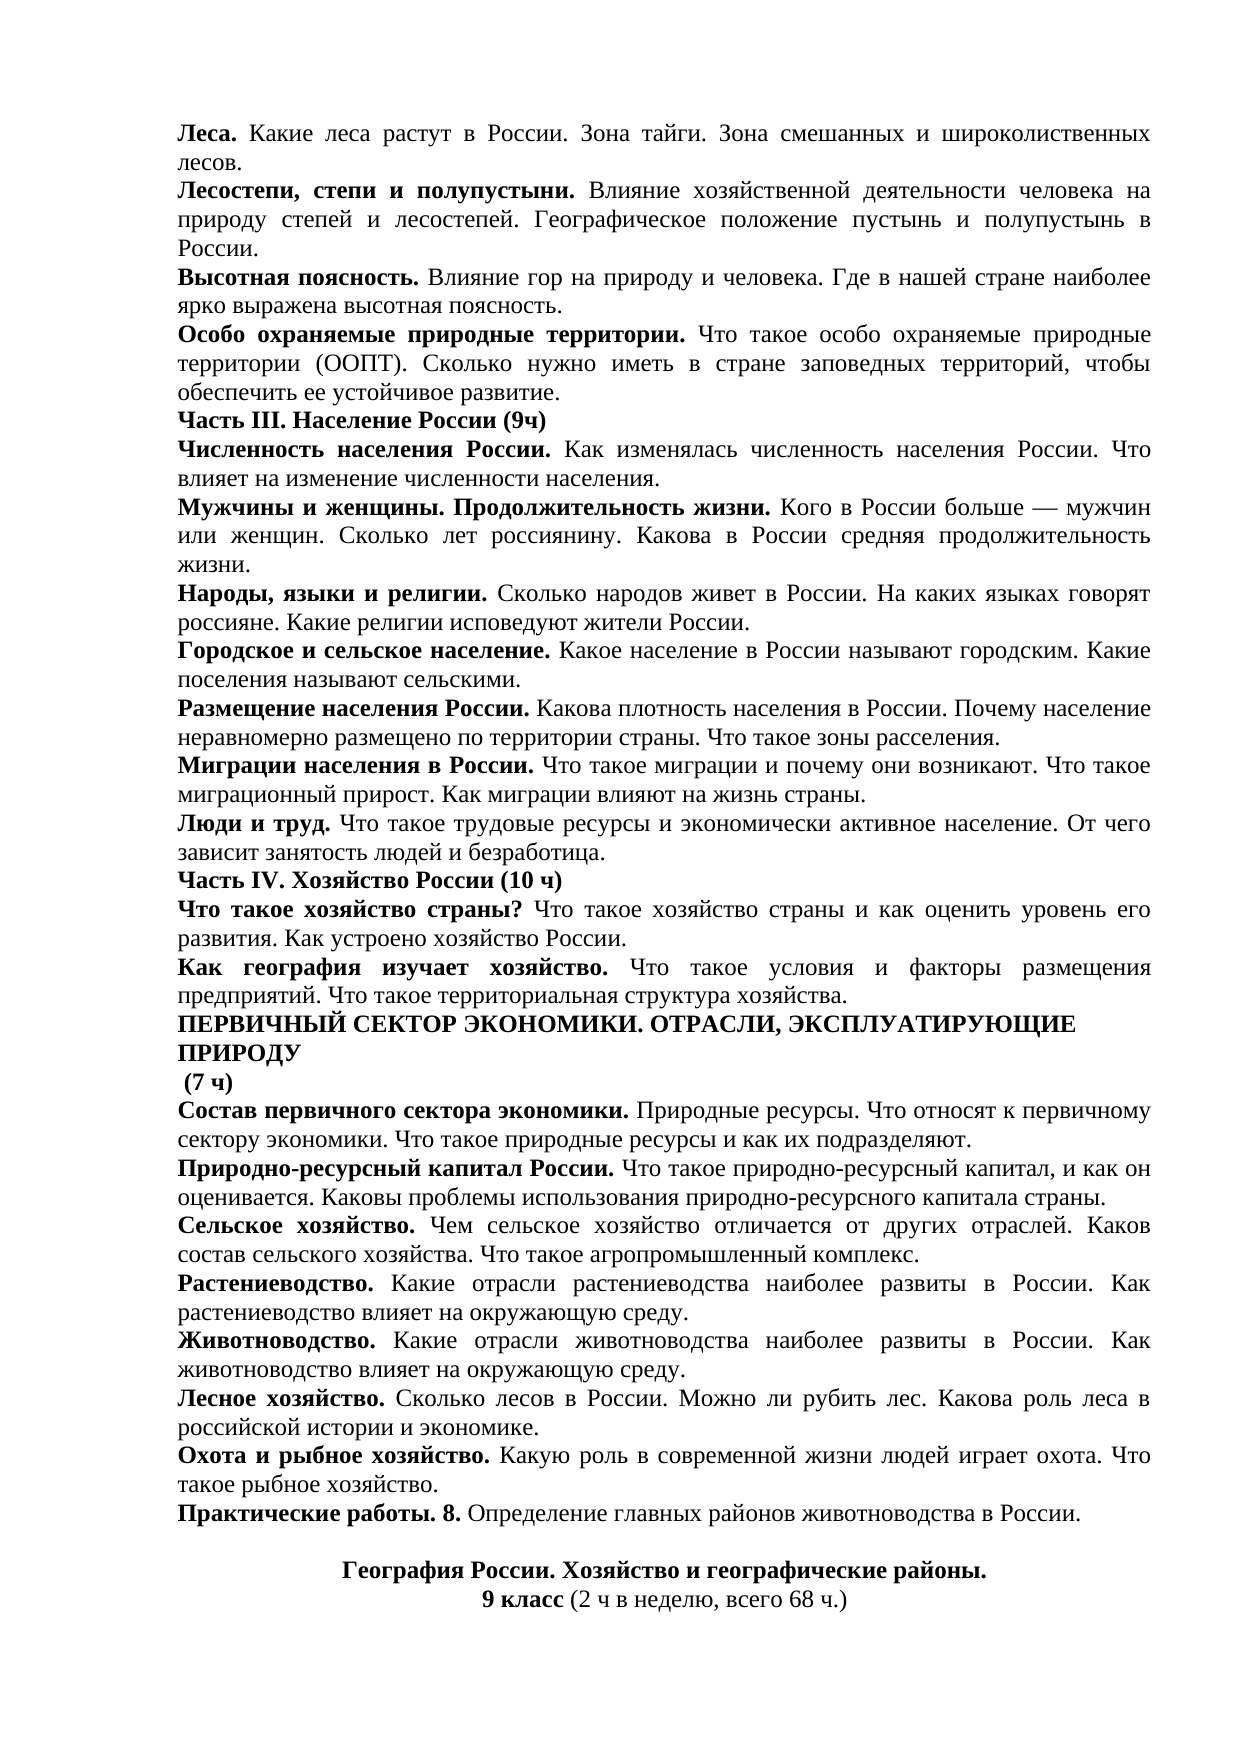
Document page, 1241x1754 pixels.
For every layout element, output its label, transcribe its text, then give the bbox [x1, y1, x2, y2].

text Городское и сельское население. Какое население в России называют городским. Какие поселения называют сельскими. [177, 636, 1152, 693]
text Особо охраняемые природные территории. Что такое особо охраняемые природные территории (ООПТ). Сколько нужно иметь в стране заповедных территорий, чтобы обеспечить ее устойчивое развитие. [177, 319, 1152, 406]
text Люди и труд. Что такое трудовые ресурсы и экономически активное население. От чего зависит занятость людей и безработица. [177, 808, 1152, 866]
text Размещение населения России. Какова плотность населения в России. Почему население неравномерно размещено по территории страны. Что такое зоны расселения. [177, 693, 1152, 751]
text Состав первичного сектора экономики. Природные ресурсы. Что относят к первичному сектору экономики. Что такое природные ресурсы и как их подразделяют. [177, 1096, 1152, 1153]
text Практические работы. 8. Определение главных районов животноводства в России. [177, 1498, 1152, 1527]
text География России. Хозяйство и географические районы. [177, 1556, 1152, 1584]
text Как география изучает хозяйство. Что такое условия и факторы размещения предприятий. Что такое территориальная структура хозяйства. [177, 952, 1152, 1009]
text Охота и рыбное хозяйство. Какую роль в современной жизни людей играет охота. Что такое рыбное хозяйство. [177, 1441, 1152, 1498]
text ПЕРВИЧНЫЙ СЕКТОР ЭКОНОМИКИ. ОТРАСЛИ, ЭКСПЛУАТИРУЮЩИЕ ПРИРОДУ [177, 1009, 1152, 1067]
text Лесное хозяйство. Сколько лесов в России. Можно ли рубить лес. Какова роль леса в российской истории и экономике. [177, 1383, 1152, 1441]
text Часть IV. Хозяйство России (10 ч) [177, 866, 1152, 894]
text Сельское хозяйство. Чем сельское хозяйство отличается от других отраслей. Каков состав сельского хозяйства. Что такое агропромышленный комплекс. [177, 1211, 1152, 1268]
text Высотная поясность. Влияние гор на природу и человека. Где в нашей стране наиболее ярко выражена высотная поясность. [177, 262, 1152, 319]
text (7 ч) [177, 1067, 1152, 1096]
text Мужчины и женщины. Продолжительность жизни. Кого в России больше — мужчин или женщин. Сколько лет россиянину. Какова в России средняя продолжительность жизни. [177, 492, 1152, 578]
text Животноводство. Какие отрасли животноводства наиболее развиты в России. Как животноводство влияет на окружающую среду. [177, 1326, 1152, 1383]
text Растениеводство. Какие отрасли растениеводства наиболее развиты в России. Как растениеводство влияет на окружающую среду. [177, 1268, 1152, 1326]
text Природно-ресурсный капитал России. Что такое природно-ресурсный капитал, и как он оценивается. Каковы проблемы использования природно-ресурсного капитала страны. [177, 1153, 1152, 1211]
text Часть III. Население России (9ч) [177, 406, 1152, 434]
text Численность населения России. Как изменялась численность населения России. Что влияет на изменение численности населения. [177, 434, 1152, 492]
text Что такое хозяйство страны? Что такое хозяйство страны и как оценить уровень его развития. Как устроено хозяйство России. [177, 894, 1152, 952]
text Лесостепи, степи и полупустыни. Влияние хозяйственной деятельности человека на природу степей и лесостепей. Географическое положение пустынь и полупустынь в России. [177, 176, 1152, 262]
text Леса. Какие леса растут в России. Зона тайги. Зона смешанных и широколиственных лесов. [177, 118, 1152, 176]
text Миграции населения в России. Что такое миграции и почему они возникают. Что такое миграционный прирост. Как миграции влияют на жизнь страны. [177, 751, 1152, 808]
text 9 класс (2 ч в неделю, всего 68 ч.) [177, 1584, 1152, 1613]
text Народы, языки и религии. Сколько народов живет в России. На каких языках говорят россияне. Какие религии исповедуют жители России. [177, 578, 1152, 636]
